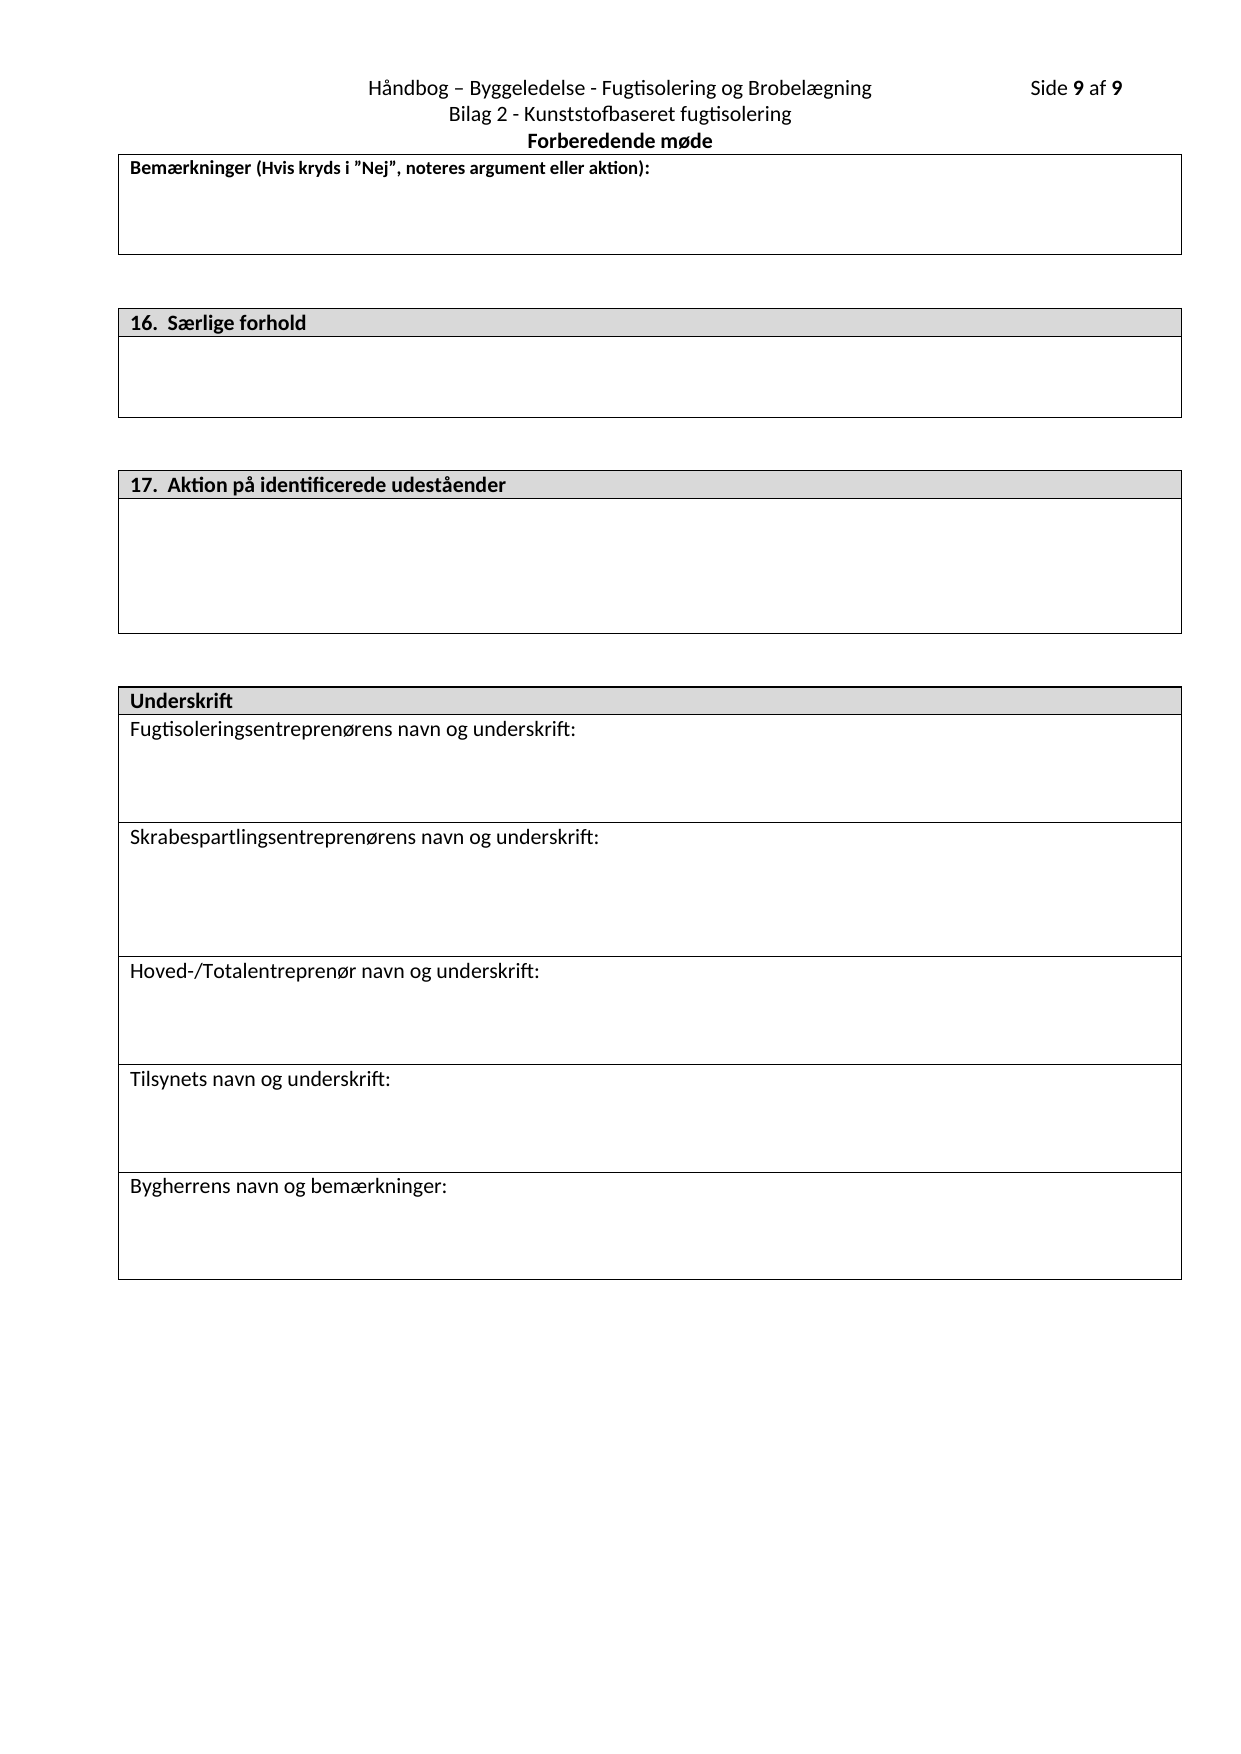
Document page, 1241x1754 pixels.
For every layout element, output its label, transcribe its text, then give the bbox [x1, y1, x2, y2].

table_header Bemærkninger (Hvis kryds i ”Nej”, noteres argument eller aktion): [119, 155, 1181, 254]
table_header Aktion på identificerede udeståender [119, 471, 1181, 498]
table_cell Tilsynets navn og underskrift: [119, 1065, 1181, 1172]
table_cell [119, 337, 1181, 417]
table_header Særlige forhold [119, 309, 1181, 336]
table_cell Hoved-/Totalentreprenør navn og underskrift: [119, 957, 1181, 1064]
table_cell Bygherrens navn og bemærkninger: [119, 1173, 1181, 1279]
table_cell Skrabespartlingsentreprenørens navn og underskrift: [119, 823, 1181, 956]
table_cell Fugtisoleringsentreprenørens navn og underskrift: [119, 715, 1181, 822]
table_header Underskrift [119, 688, 1181, 714]
table_cell [119, 499, 1181, 632]
